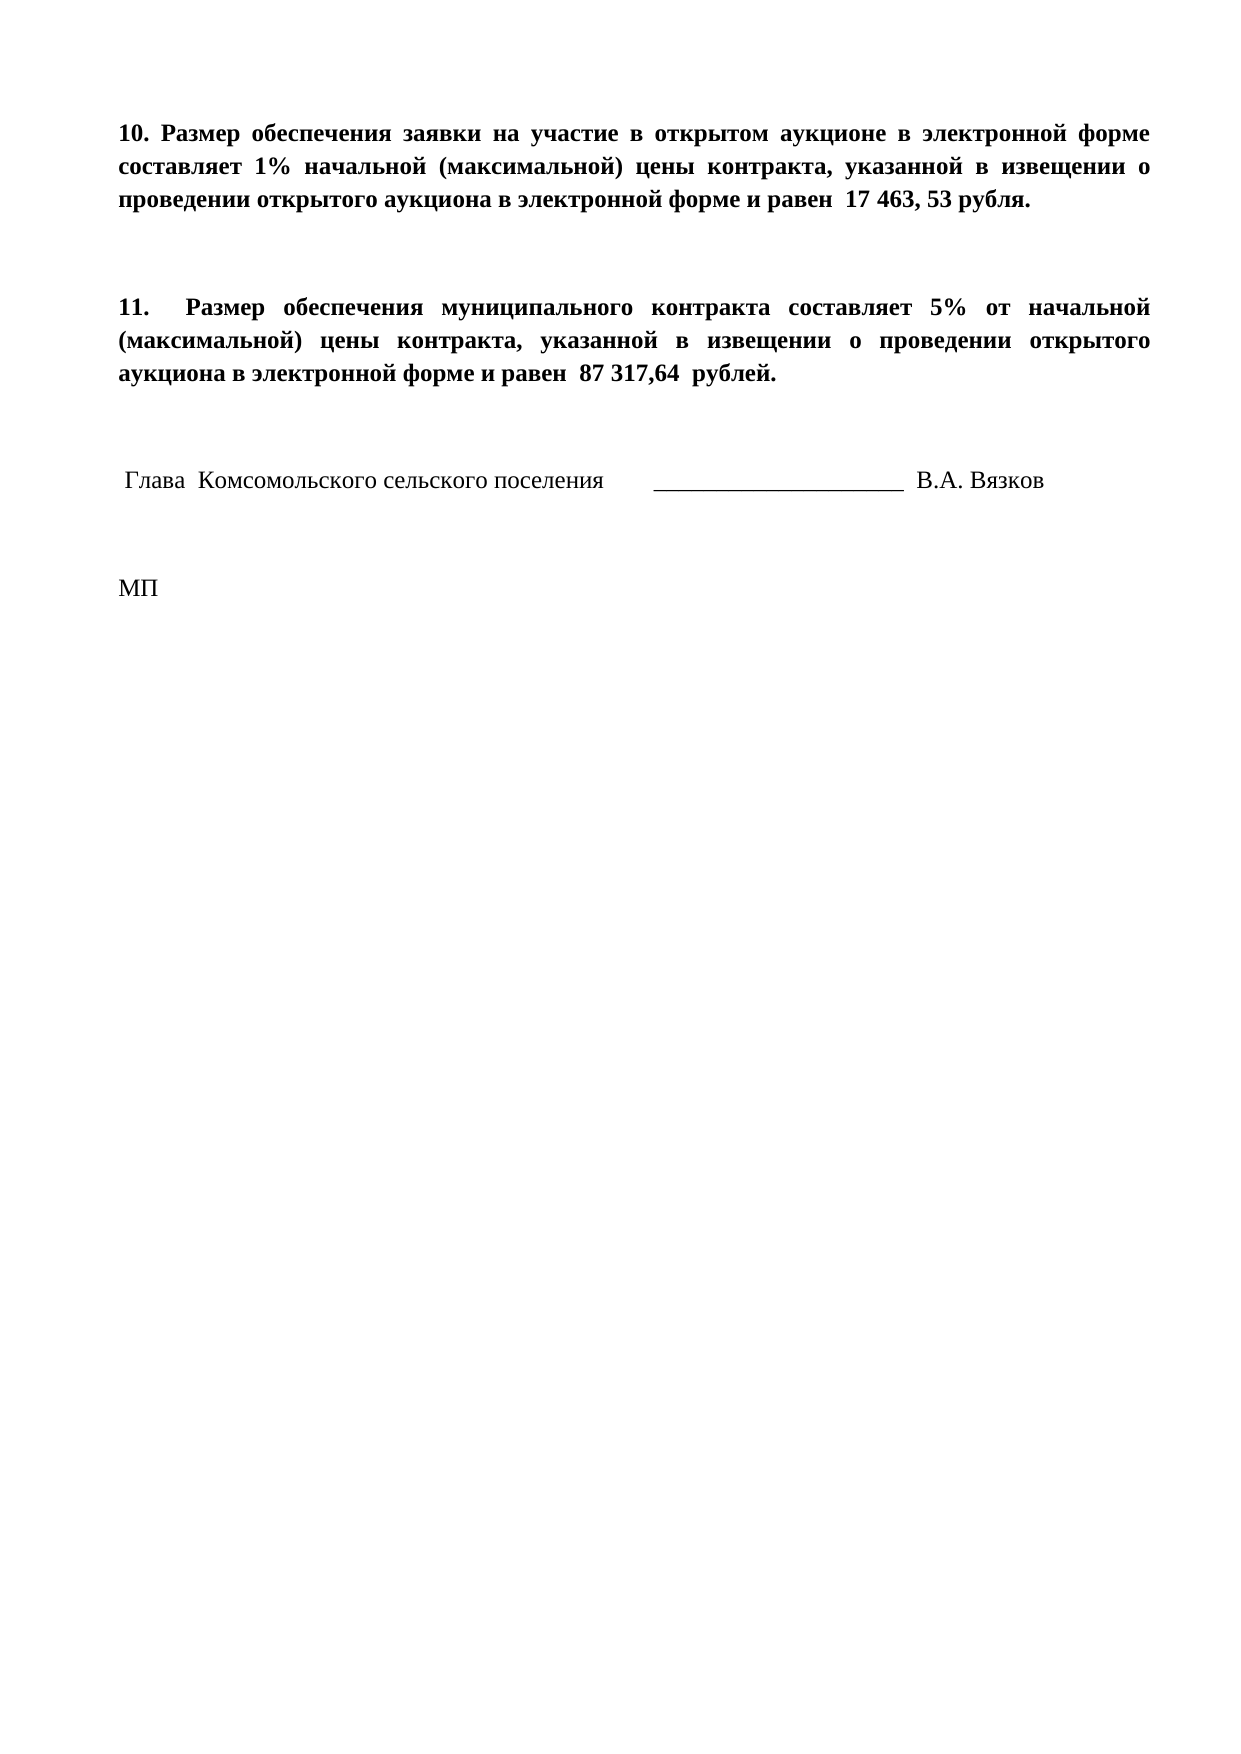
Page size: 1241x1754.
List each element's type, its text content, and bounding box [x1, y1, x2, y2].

text 10. Размер обеспечения заявки на участие в открытом аукционе в электронной форме составляет 1% начальной (максимальной) цены контракта, указанной в извещении о проведении открытого аукциона в электронной форме и равен 17 463, 53 рубля. [118, 118, 1152, 213]
text МП [118, 573, 1152, 602]
text 11. Размер обеспечения муниципального контракта составляет 5% от начальной (максимальной) цены контракта, указанной в извещении о проведении открытого аукциона в электронной форме и равен 87 317,64 рублей. [118, 292, 1152, 387]
text Глава Комсомольского сельского поселения ____________________ В.А. Вязков [118, 466, 1152, 494]
